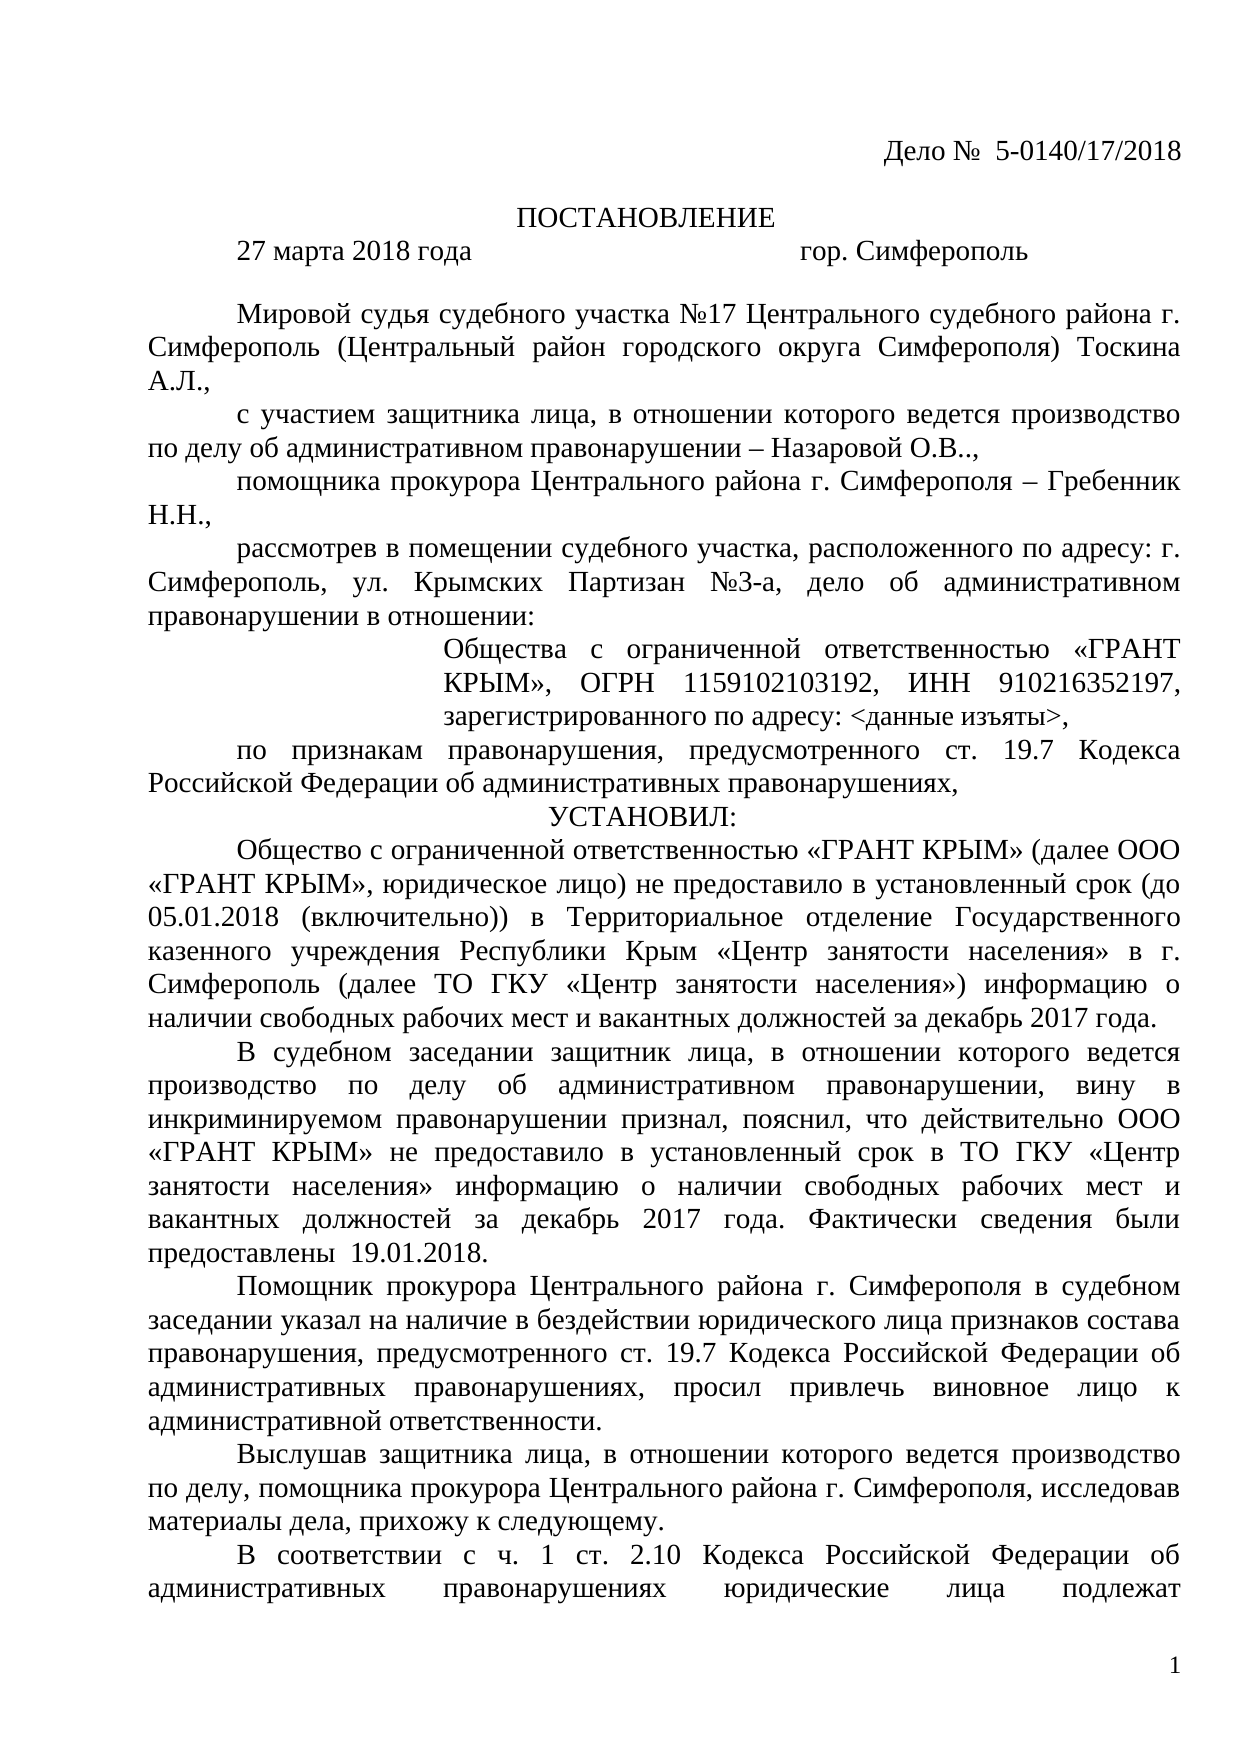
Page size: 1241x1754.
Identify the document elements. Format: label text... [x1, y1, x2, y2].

text УСТАНОВИЛ: [89, 799, 1181, 832]
text В судебном заседании защитник лица, в отношении которого ведется производство по делу об административном правонарушении, вину в инкриминируемом правонарушении признал, пояснил, что действительно ООО «ГРАНТ КРЫМ» не предоставило в установленный срок в ТО ГКУ «Центр занятости населения» информацию о наличии свободных рабочих мест и вакантных должностей за декабрь 2017 года. Фактически сведения были предоставлены 19.01.2018. [148, 1034, 1181, 1268]
text Мировой судья судебного участка №17 Центрального судебного района г. Симферополь (Центральный район городского округа Симферополя) Тоскина А.Л., [148, 296, 1181, 396]
text Выслушав защитника лица, в отношении которого ведется производство по делу, помощника прокурора Центрального района г. Симферополя, исследовав материалы дела, прихожу к следующему. [148, 1436, 1181, 1537]
text Общество с ограниченной ответственностью «ГРАНТ КРЫМ» (далее ООО «ГРАНТ КРЫМ», юридическое лицо) не предоставило в установленный срок (до 05.01.2018 (включительно)) в Территориальное отделение Государственного казенного учреждения Республики Крым «Центр занятости населения» в г. Симферополь (далее ТО ГКУ «Центр занятости населения») информацию о наличии свободных рабочих мест и вакантных должностей за декабрь 2017 года. [148, 832, 1181, 1034]
text по признакам правонарушения, предусмотренного ст. 19.7 Кодекса Российской Федерации об административных правонарушениях, [148, 732, 1181, 799]
text Помощник прокурора Центрального района г. Симферополя в судебном заседании указал на наличие в бездействии юридического лица признаков состава правонарушения, предусмотренного ст. 19.7 Кодекса Российской Федерации об административных правонарушениях, просил привлечь виновное лицо к административной ответственности. [148, 1268, 1181, 1436]
text 27 марта 2018 года гор. Симферополь [148, 233, 1181, 267]
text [148, 1537, 1181, 1604]
text помощника прокурора Центрального района г. Симферополя – Гребенник Н.Н., [148, 463, 1181, 531]
text рассмотрев в помещении судебного участка, расположенного по адресу: г. Симферополь, ул. Крымских Партизан №3-а, дело об административном правонарушении в отношении: [148, 531, 1181, 631]
text Дело № 5-0140/17/2018 [89, 133, 1181, 166]
text с участием защитника лица, в отношении которого ведется производство по делу об административном правонарушении – Назаровой О.В.., [148, 396, 1181, 463]
text ПОСТАНОВЛЕНИЕ [89, 200, 1181, 233]
text Общества с ограниченной ответственностью «ГРАНТ КРЫМ», ОГРН 1159102103192, ИНН 910216352197, зарегистрированного по адресу: <данные изъяты>, [443, 631, 1181, 732]
